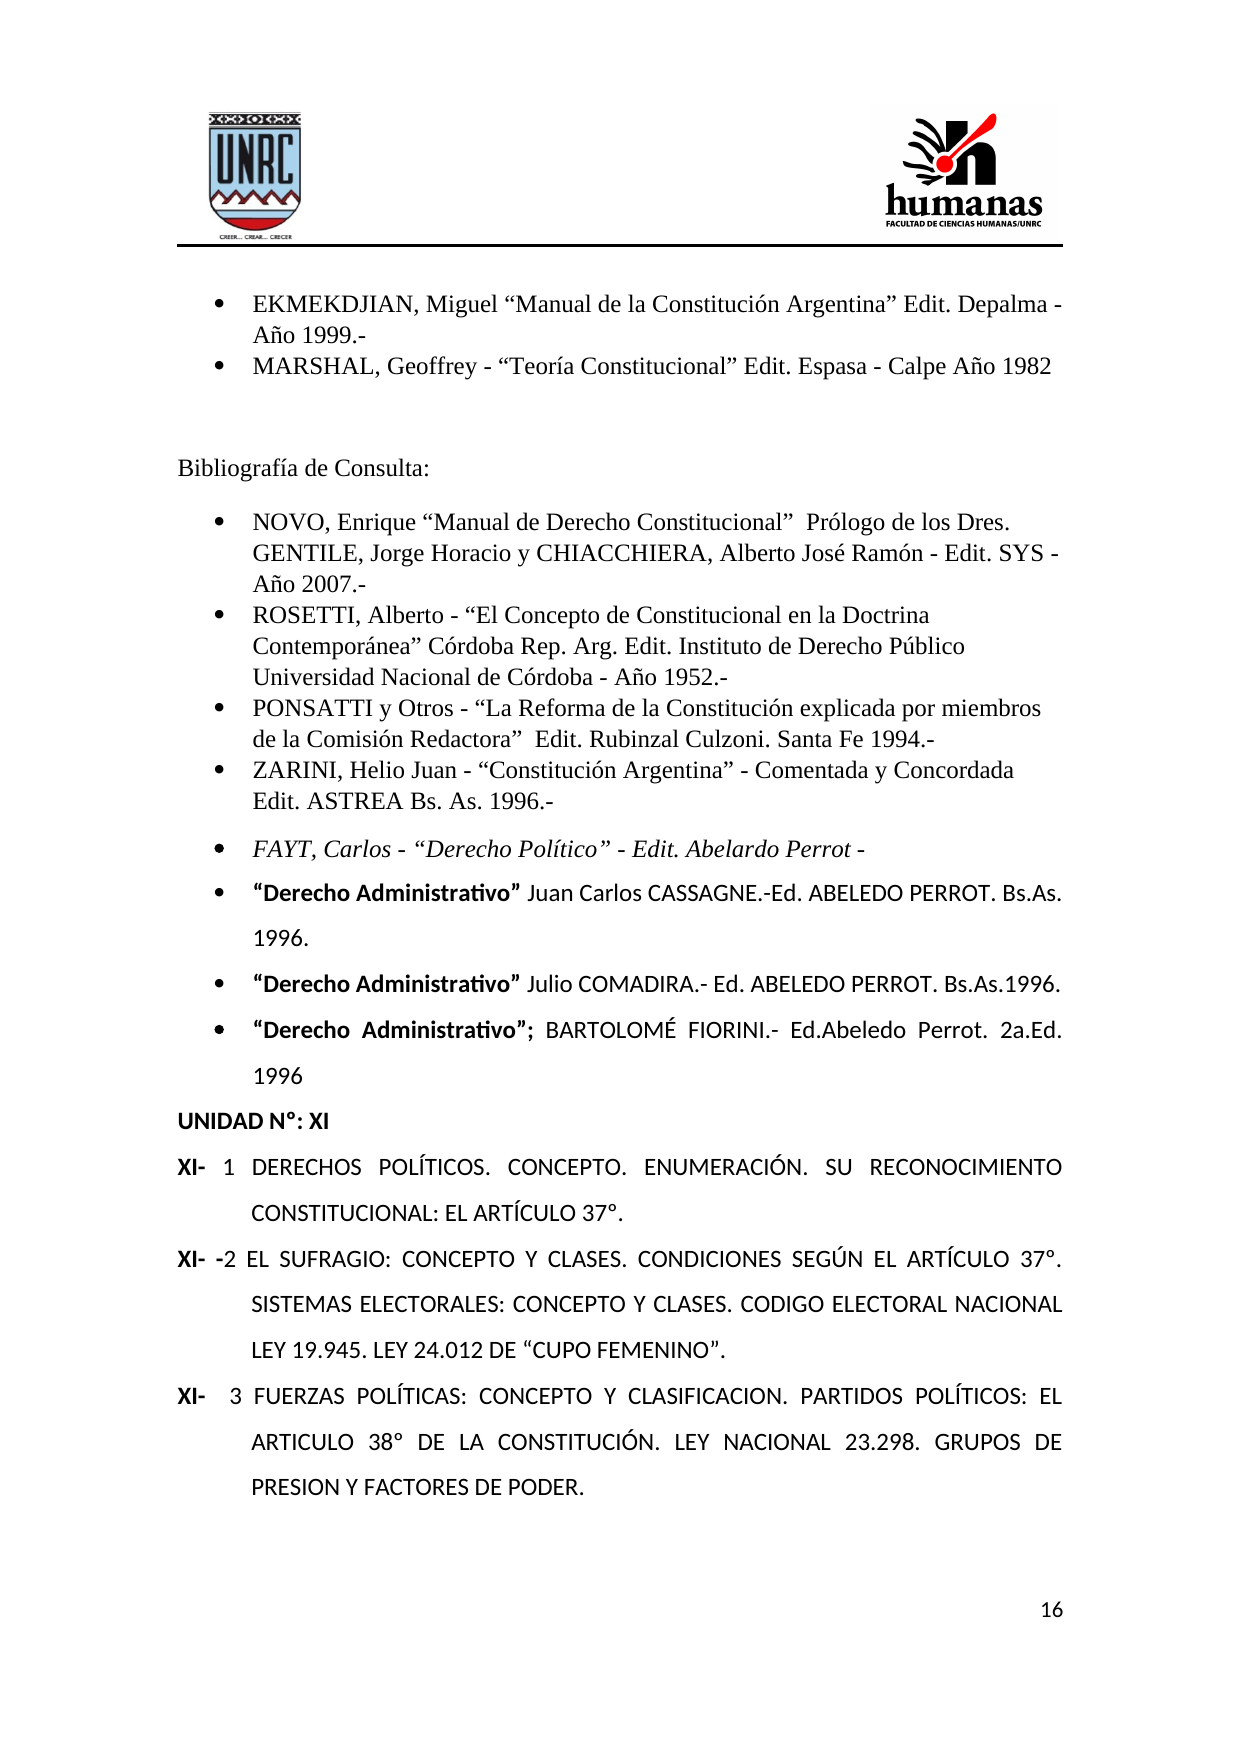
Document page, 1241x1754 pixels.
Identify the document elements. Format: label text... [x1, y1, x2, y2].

list “Derecho Administrativo” Julio COMADIRA.- Ed. ABELEDO PERROT. Bs.As.1996. [215, 968, 1063, 999]
list FAYT, Carlos - “Derecho Político” - Edit. Abelardo Perrot - [215, 834, 1063, 862]
list PONSATTI y Otros - “La Reforma de la Constitución explicada por miembros de la Comisión Redactora” Edit. Rubinzal Culzoni. Santa Fe 1994.- [215, 693, 1063, 753]
list “Derecho Administrativo”; BARTOLOMÉ FIORINI.- Ed.Abeledo Perrot. 2a.Ed. 1996 [215, 1014, 1063, 1090]
list EKMEKDJIAN, Miguel “Manual de la Constitución Argentina” Edit. Depalma - Año 1999.- [215, 289, 1063, 349]
list NOVO, Enrique “Manual de Derecho Constitucional” Prólogo de los Dres. GENTILE, Jorge Horacio y CHIACCHIERA, Alberto José Ramón - Edit. SYS - Año 2007.- [215, 507, 1063, 597]
text XI- 3 FUERZAS POLÍTICAS: CONCEPTO Y CLASIFICACION. PARTIDOS POLÍTICOS: EL ARTICULO 38º DE LA CONSTITUCIÓN. LEY NACIONAL 23.298. GRUPOS DE PRESION Y FACTORES DE PODER. [177, 1380, 1063, 1502]
picture [871, 104, 1058, 242]
list “Derecho Administrativo” Juan Carlos CASSAGNE.-Ed. ABELEDO PERROT. Bs.As. 1996. [215, 877, 1063, 953]
text UNIDAD Nº: XI [177, 1106, 1063, 1136]
picture [206, 110, 303, 242]
list ZARINI, Helio Juan - “Constitución Argentina” - Comentada y Concordada Edit. ASTREA Bs. As. 1996.- [215, 755, 1063, 815]
text Bibliografía de Consulta: [177, 453, 1063, 482]
text XI- 1 DERECHOS POLÍTICOS. CONCEPTO. ENUMERACIÓN. SU RECONOCIMIENTO CONSTITUCIONAL: EL ARTÍCULO 37º. [177, 1151, 1063, 1227]
text XI- -2 EL SUFRAGIO: CONCEPTO Y CLASES. CONDICIONES SEGÚN EL ARTÍCULO 37º. SISTEMAS ELECTORALES: CONCEPTO Y CLASES. CODIGO ELECTORAL NACIONAL LEY 19.945. LEY 24.012 DE “CUPO FEMENINO”. [177, 1243, 1063, 1365]
list ROSETTI, Alberto - “El Concepto de Constitucional en la Doctrina Contemporánea” Córdoba Rep. Arg. Edit. Instituto de Derecho Público Universidad Nacional de Córdoba - Año 1952.- [215, 600, 1063, 691]
list MARSHAL, Geoffrey - “Teoría Constitucional” Edit. Espasa - Calpe Año 1982 [215, 351, 1063, 380]
